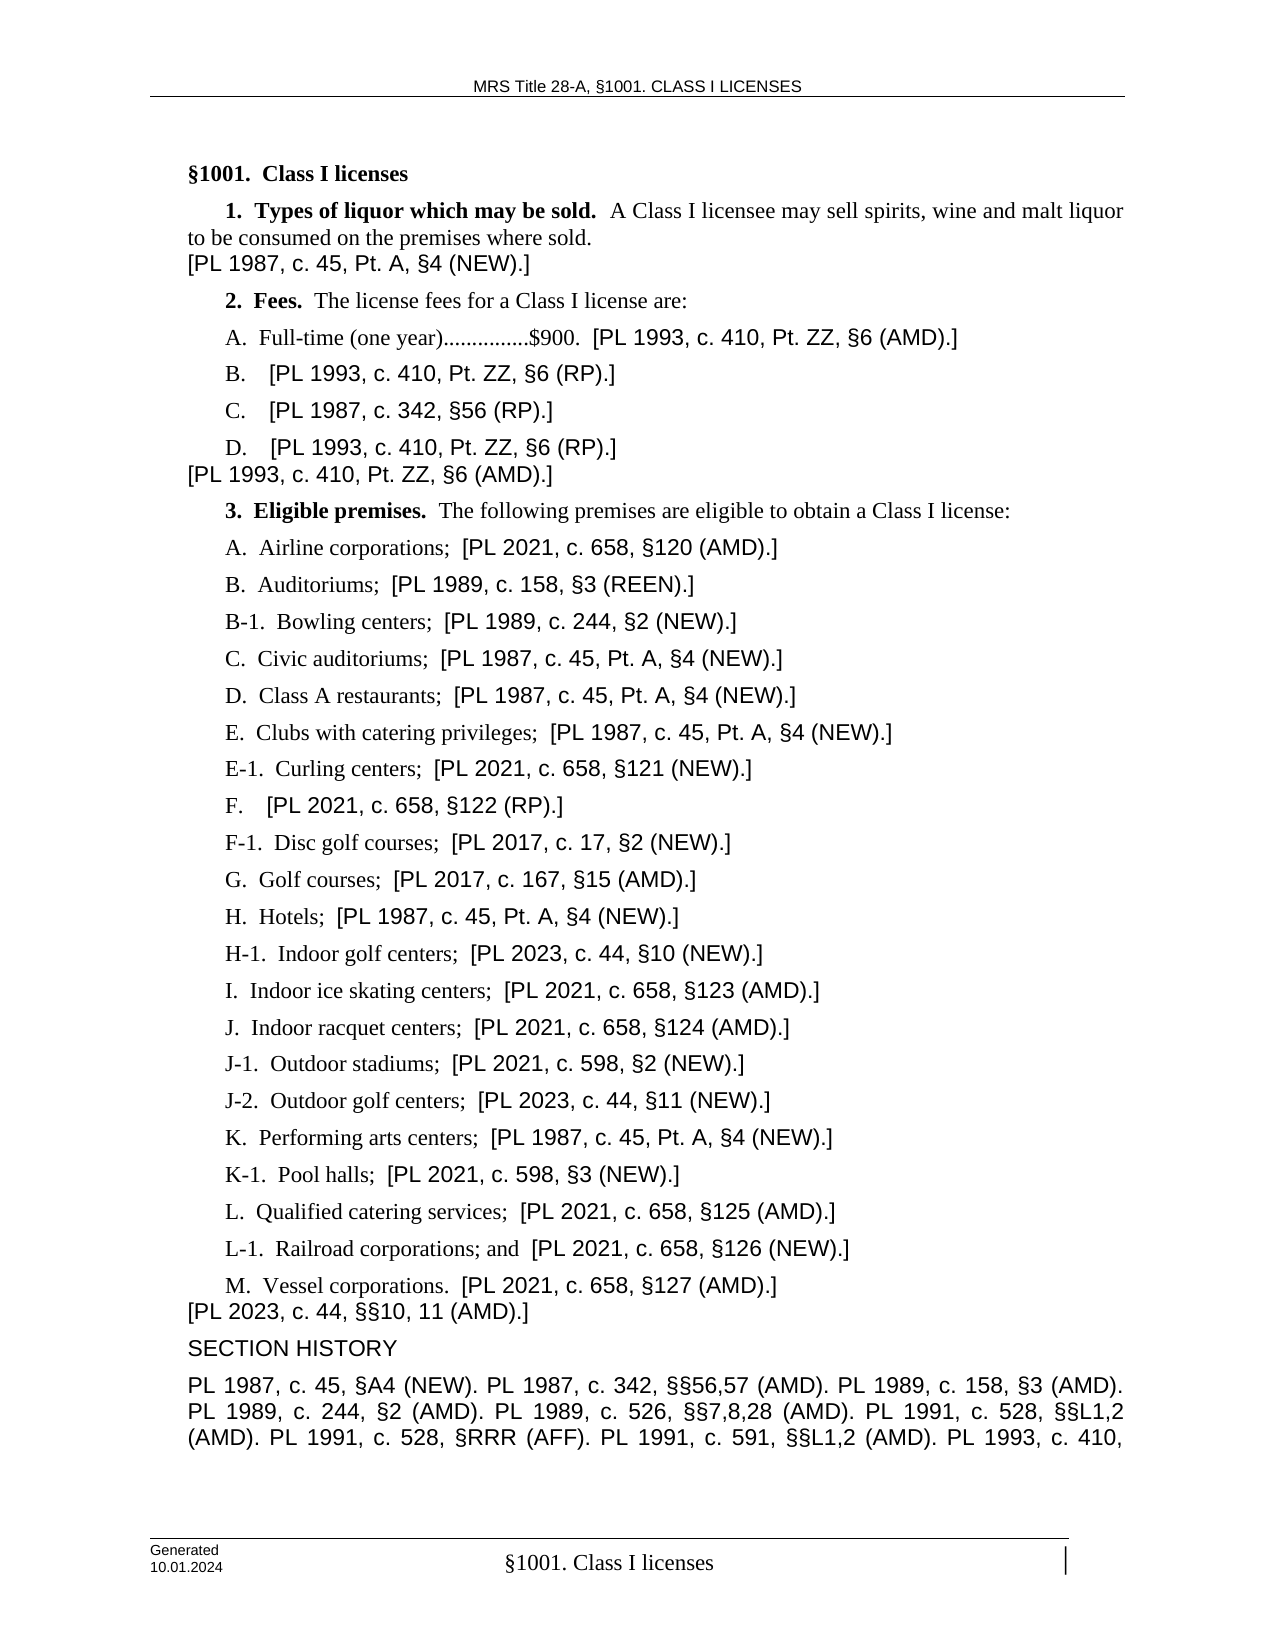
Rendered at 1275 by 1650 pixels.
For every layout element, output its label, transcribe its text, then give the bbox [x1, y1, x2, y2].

text F. [PL 2021, c. 658, §122 (RP).] [225, 792, 1125, 819]
text A. Full-time (one year)...............$900. [PL 1993, c. 410, Pt. ZZ, §6 (AMD).] [225, 323, 1125, 350]
text J-1. Outdoor stadiums; [PL 2021, c. 598, §2 (NEW).] [225, 1050, 1125, 1077]
text 1. Types of liquor which may be sold. A Class I licensee may sell spirits, wine and malt liquor to be consumed on the premises where sold. [187, 197, 1125, 250]
text 3. Eligible premises. The following premises are eligible to obtain a Class I license: [187, 497, 1125, 524]
text I. Indoor ice skating centers; [PL 2021, c. 658, §123 (AMD).] [225, 977, 1125, 1003]
text D. [PL 1993, c. 410, Pt. ZZ, §6 (RP).] [225, 434, 1125, 461]
text J-2. Outdoor golf centers; [PL 2023, c. 44, §11 (NEW).] [225, 1087, 1125, 1114]
text E-1. Curling centers; [PL 2021, c. 658, §121 (NEW).] [225, 755, 1125, 782]
text B. [PL 1993, c. 410, Pt. ZZ, §6 (RP).] [225, 360, 1125, 387]
text L. Qualified catering services; [PL 2021, c. 658, §125 (AMD).] [225, 1198, 1125, 1224]
text H. Hotels; [PL 1987, c. 45, Pt. A, §4 (NEW).] [225, 903, 1125, 929]
text M. Vessel corporations. [PL 2021, c. 658, §127 (AMD).] [225, 1272, 1125, 1298]
text B-1. Bowling centers; [PL 1989, c. 244, §2 (NEW).] [225, 608, 1125, 634]
text K-1. Pool halls; [PL 2021, c. 598, §3 (NEW).] [225, 1161, 1125, 1187]
text K. Performing arts centers; [PL 1987, c. 45, Pt. A, §4 (NEW).] [225, 1124, 1125, 1151]
text [PL 2023, c. 44, §§10, 11 (AMD).] [187, 1298, 1125, 1324]
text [187, 1372, 1125, 1451]
text 2. Fees. The license fees for a Class I license are: [187, 287, 1125, 313]
text E. Clubs with catering privileges; [PL 1987, c. 45, Pt. A, §4 (NEW).] [225, 718, 1125, 745]
text §1001. Class I licenses [187, 160, 1125, 187]
text [PL 1993, c. 410, Pt. ZZ, §6 (AMD).] [187, 461, 1125, 487]
text L-1. Railroad corporations; and [PL 2021, c. 658, §126 (NEW).] [225, 1235, 1125, 1261]
text C. Civic auditoriums; [PL 1987, c. 45, Pt. A, §4 (NEW).] [225, 645, 1125, 671]
text [PL 1987, c. 45, Pt. A, §4 (NEW).] [187, 250, 1125, 276]
text B. Auditoriums; [PL 1989, c. 158, §3 (REEN).] [225, 571, 1125, 597]
text A. Airline corporations; [PL 2021, c. 658, §120 (AMD).] [225, 534, 1125, 561]
text C. [PL 1987, c. 342, §56 (RP).] [225, 397, 1125, 424]
text G. Golf courses; [PL 2017, c. 167, §15 (AMD).] [225, 866, 1125, 892]
text SECTION HISTORY [187, 1335, 1125, 1361]
text J. Indoor racquet centers; [PL 2021, c. 658, §124 (AMD).] [225, 1013, 1125, 1040]
text D. Class A restaurants; [PL 1987, c. 45, Pt. A, §4 (NEW).] [225, 682, 1125, 708]
text F-1. Disc golf courses; [PL 2017, c. 17, §2 (NEW).] [225, 829, 1125, 856]
text H-1. Indoor golf centers; [PL 2023, c. 44, §10 (NEW).] [225, 940, 1125, 966]
